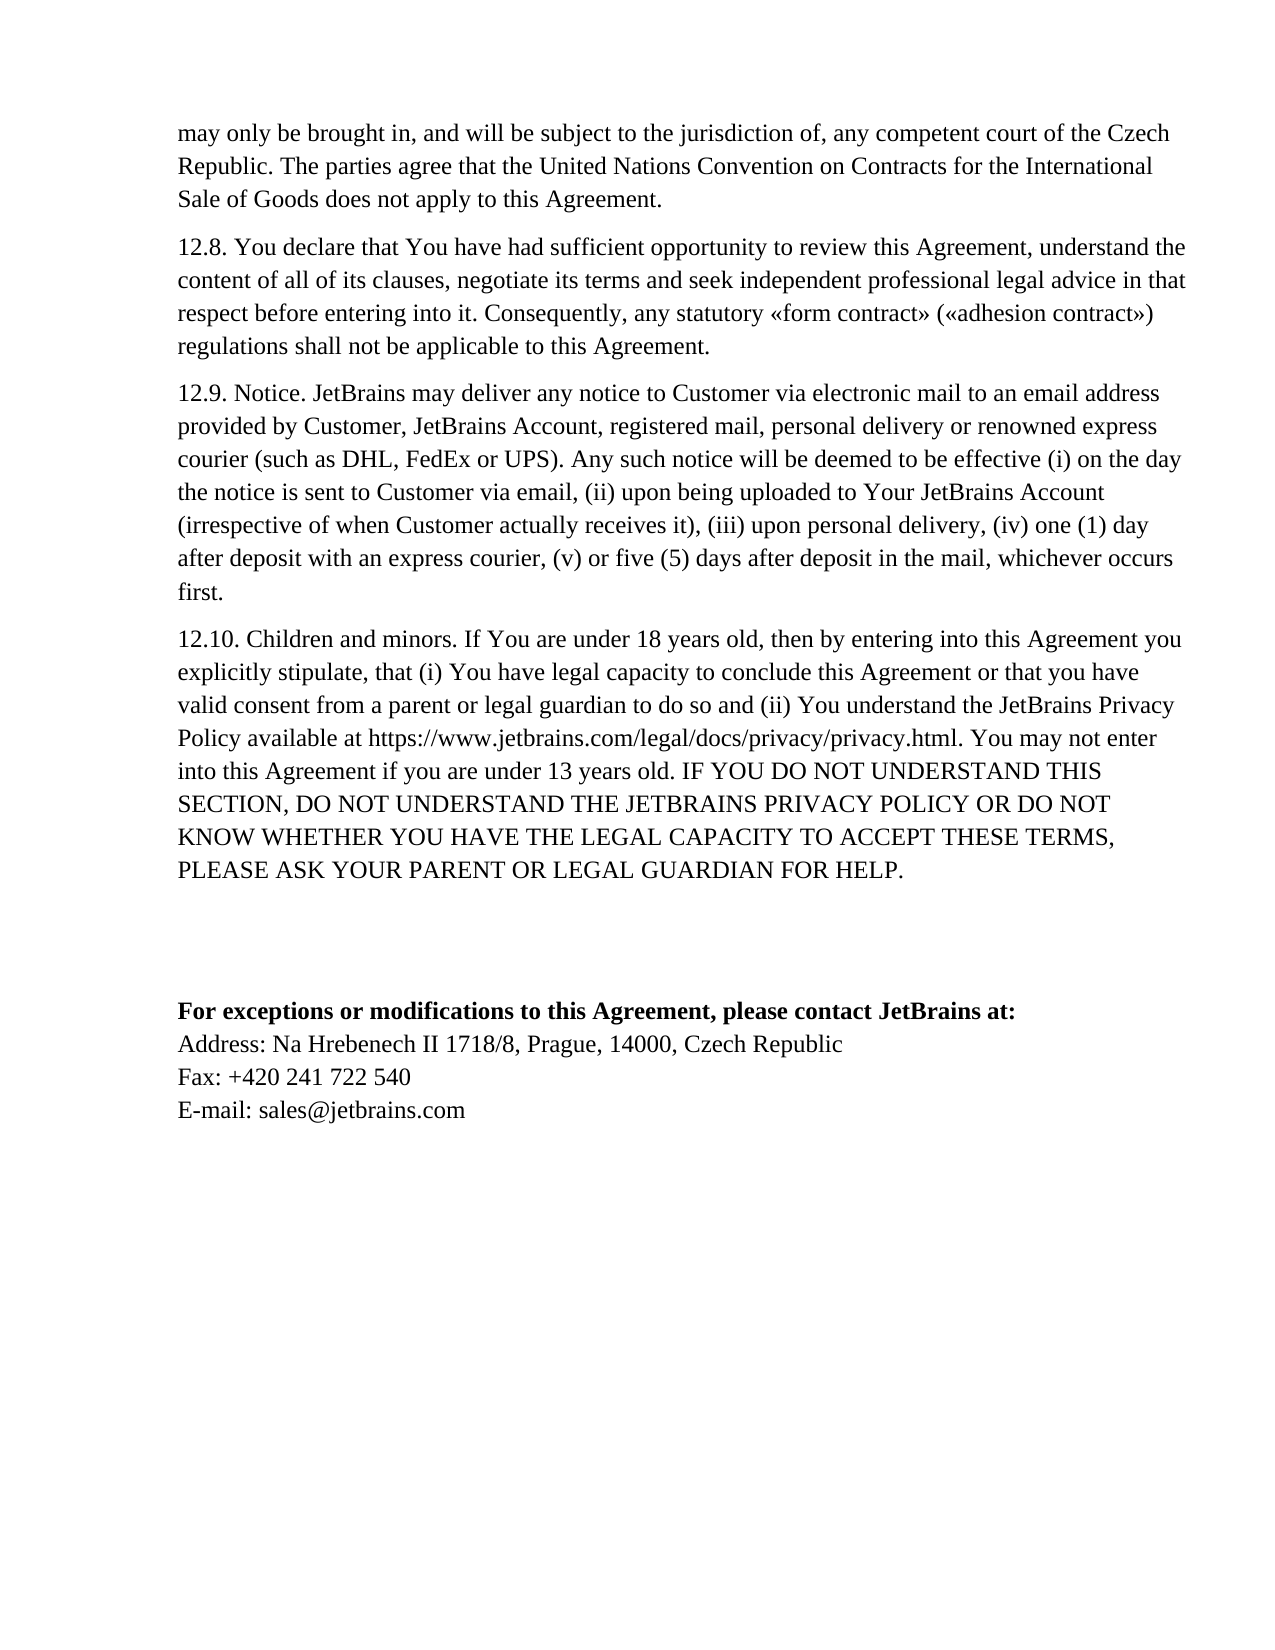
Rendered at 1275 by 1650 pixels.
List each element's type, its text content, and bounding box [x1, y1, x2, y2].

text 12.9. Notice. JetBrains may deliver any notice to Customer via electronic mail to an email address provided by Customer, JetBrains Account, registered mail, personal delivery or renowned express courier (such as DHL, FedEx or UPS). Any such notice will be deemed to be effective (i) on the day the notice is sent to Customer via email, (ii) upon being uploaded to Your JetBrains Account (irrespective of when Customer actually receives it), (iii) upon personal delivery, (iv) one (1) day after deposit with an express courier, (v) or five (5) days after deposit in the mail, whichever occurs first. [177, 378, 1186, 605]
text 12.10. Children and minors. If You are under 18 years old, then by entering into this Agreement you explicitly stipulate, that (i) You have legal capacity to conclude this Agreement or that you have valid consent from a parent or legal guardian to do so and (ii) You understand the JetBrains Privacy Policy available at https://www.jetbrains.com/legal/docs/privacy/privacy.html. You may not enter into this Agreement if you are under 13 years old. IF YOU DO NOT UNDERSTAND THIS SECTION, DO NOT UNDERSTAND THE JETBRAINS PRIVACY POLICY OR DO NOT KNOW WHETHER YOU HAVE THE LEGAL CAPACITY TO ACCEPT THESE TERMS, PLEASE ASK YOUR PARENT OR LEGAL GUARDIAN FOR HELP. [177, 624, 1186, 884]
text 12.8. You declare that You have had sufficient opportunity to review this Agreement, understand the content of all of its clauses, negotiate its terms and seek independent professional legal advice in that respect before entering into it. Consequently, any statutory «form contract» («adhesion contract») regulations shall not be applicable to this Agreement. [177, 232, 1186, 359]
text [177, 118, 1186, 213]
text For exceptions or modifications to this Agreement, please contact JetBrains at: Address: Na Hrebenech II 1718/8, Prague, 14000, Czech Republic Fax: +420 241 722 540 E-mail: sales@jetbrains.com [177, 996, 1186, 1124]
